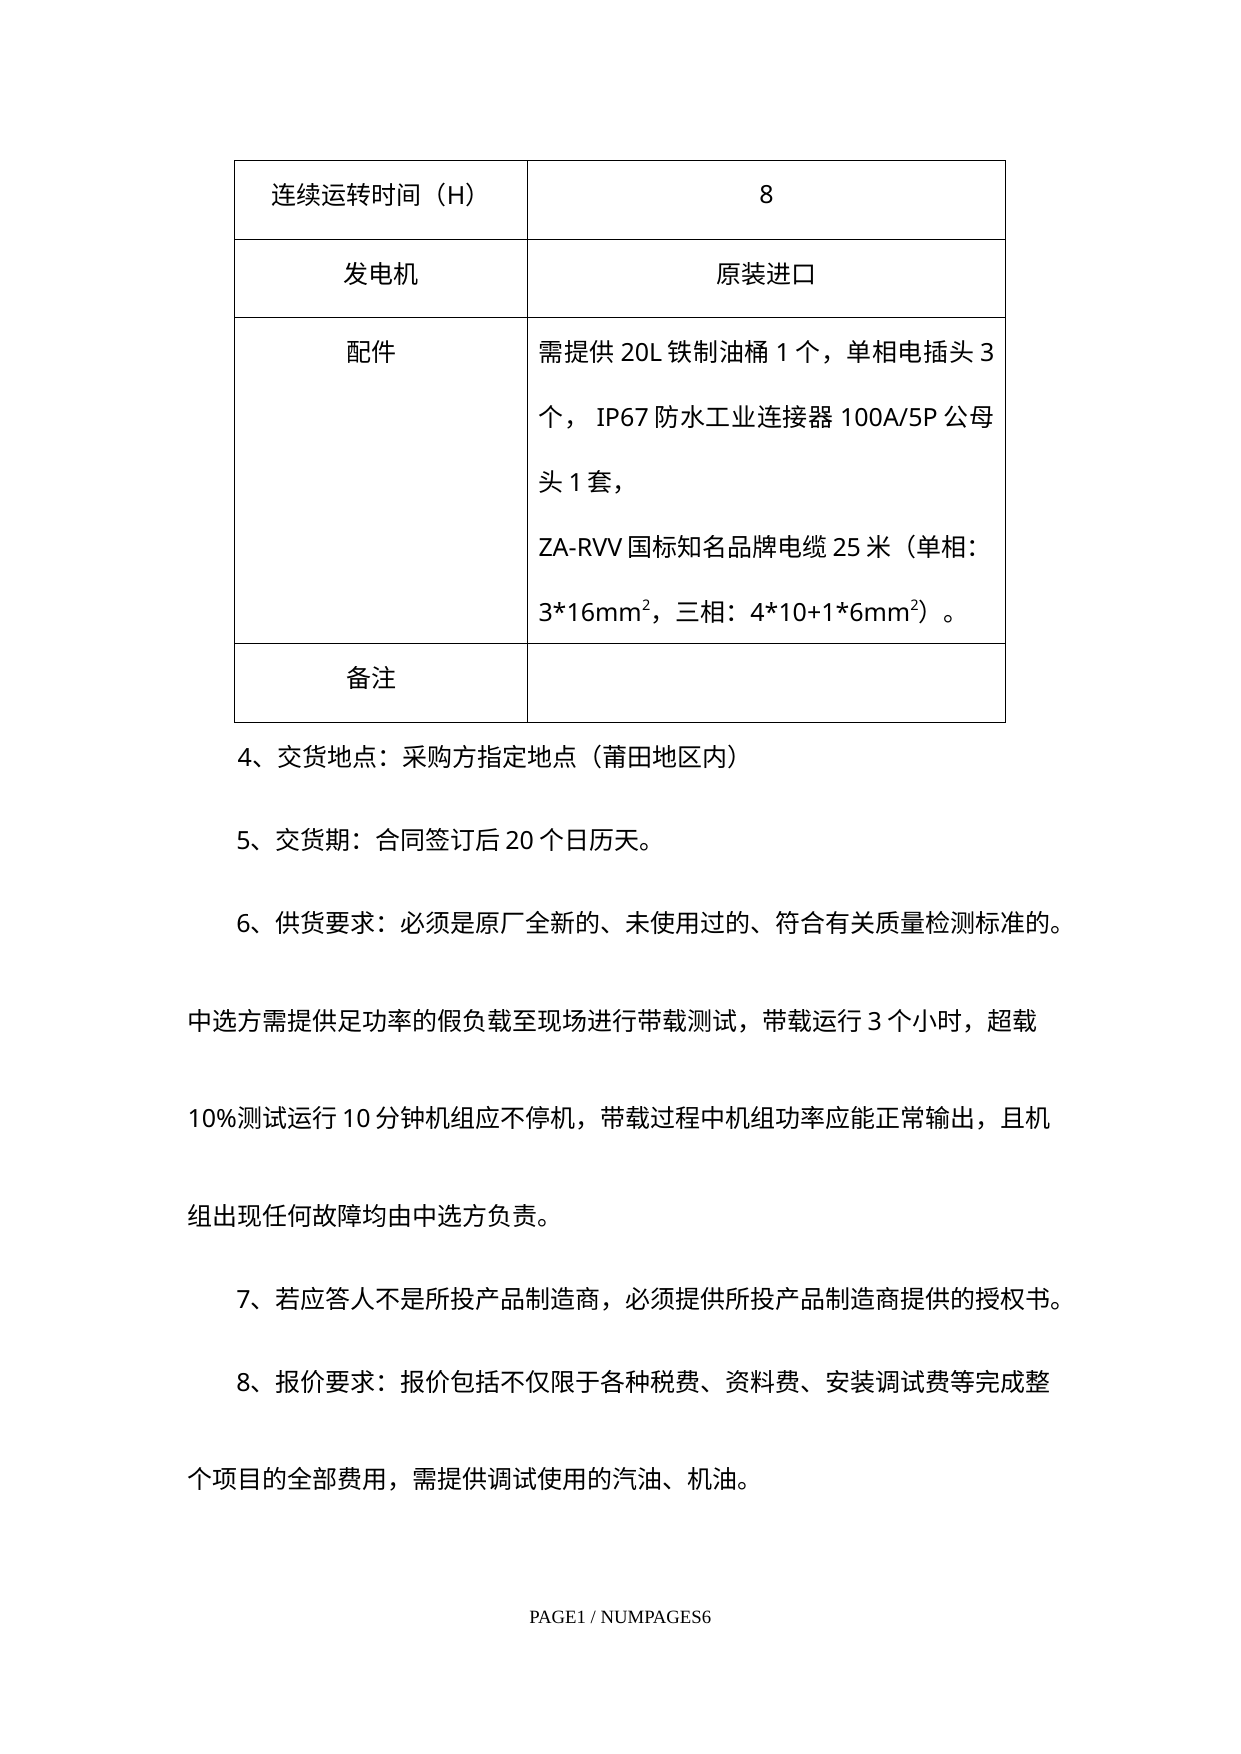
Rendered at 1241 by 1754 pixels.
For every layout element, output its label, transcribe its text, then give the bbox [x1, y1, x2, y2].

text 6、供货要求：必须是原厂全新的、未使用过的、符合有关质量检测标准的。中选方需提供足功率的假负载至现场进行带载测试，带载运行3个小时，超载10%测试运行10分钟机组应不停机，带载过程中机组功率应能正常输出，且机组出现任何故障均由中选方负责。 [187, 889, 1053, 1247]
table_cell 备注 [235, 644, 527, 722]
text 4、交货地点：采购方指定地点（莆田地区内） [187, 723, 1053, 788]
text 7、若应答人不是所投产品制造商，必须提供所投产品制造商提供的授权书。 [187, 1265, 1053, 1330]
table_cell 8 [528, 161, 1005, 239]
text 8、报价要求：报价包括不仅限于各种税费、资料费、安装调试费等完成整个项目的全部费用，需提供调试使用的汽油、机油。 [187, 1348, 1053, 1510]
table_cell 原装进口 [528, 240, 1005, 317]
table_cell [528, 644, 1005, 722]
table_cell 配件 [235, 318, 527, 643]
table_cell 连续运转时间（H） [235, 161, 527, 239]
table_cell 需提供20L铁制油桶1个，单相电插头3个， IP67防水工业连接器100A/5P公母头1套， ZA-RVV国标知名品牌电缆25米（单相：3*16mm2，三相：4*10+1*6mm2）。 [528, 318, 1005, 643]
table_cell 发电机 [235, 240, 527, 317]
text 5、交货期：合同签订后20个日历天。 [187, 806, 1053, 871]
